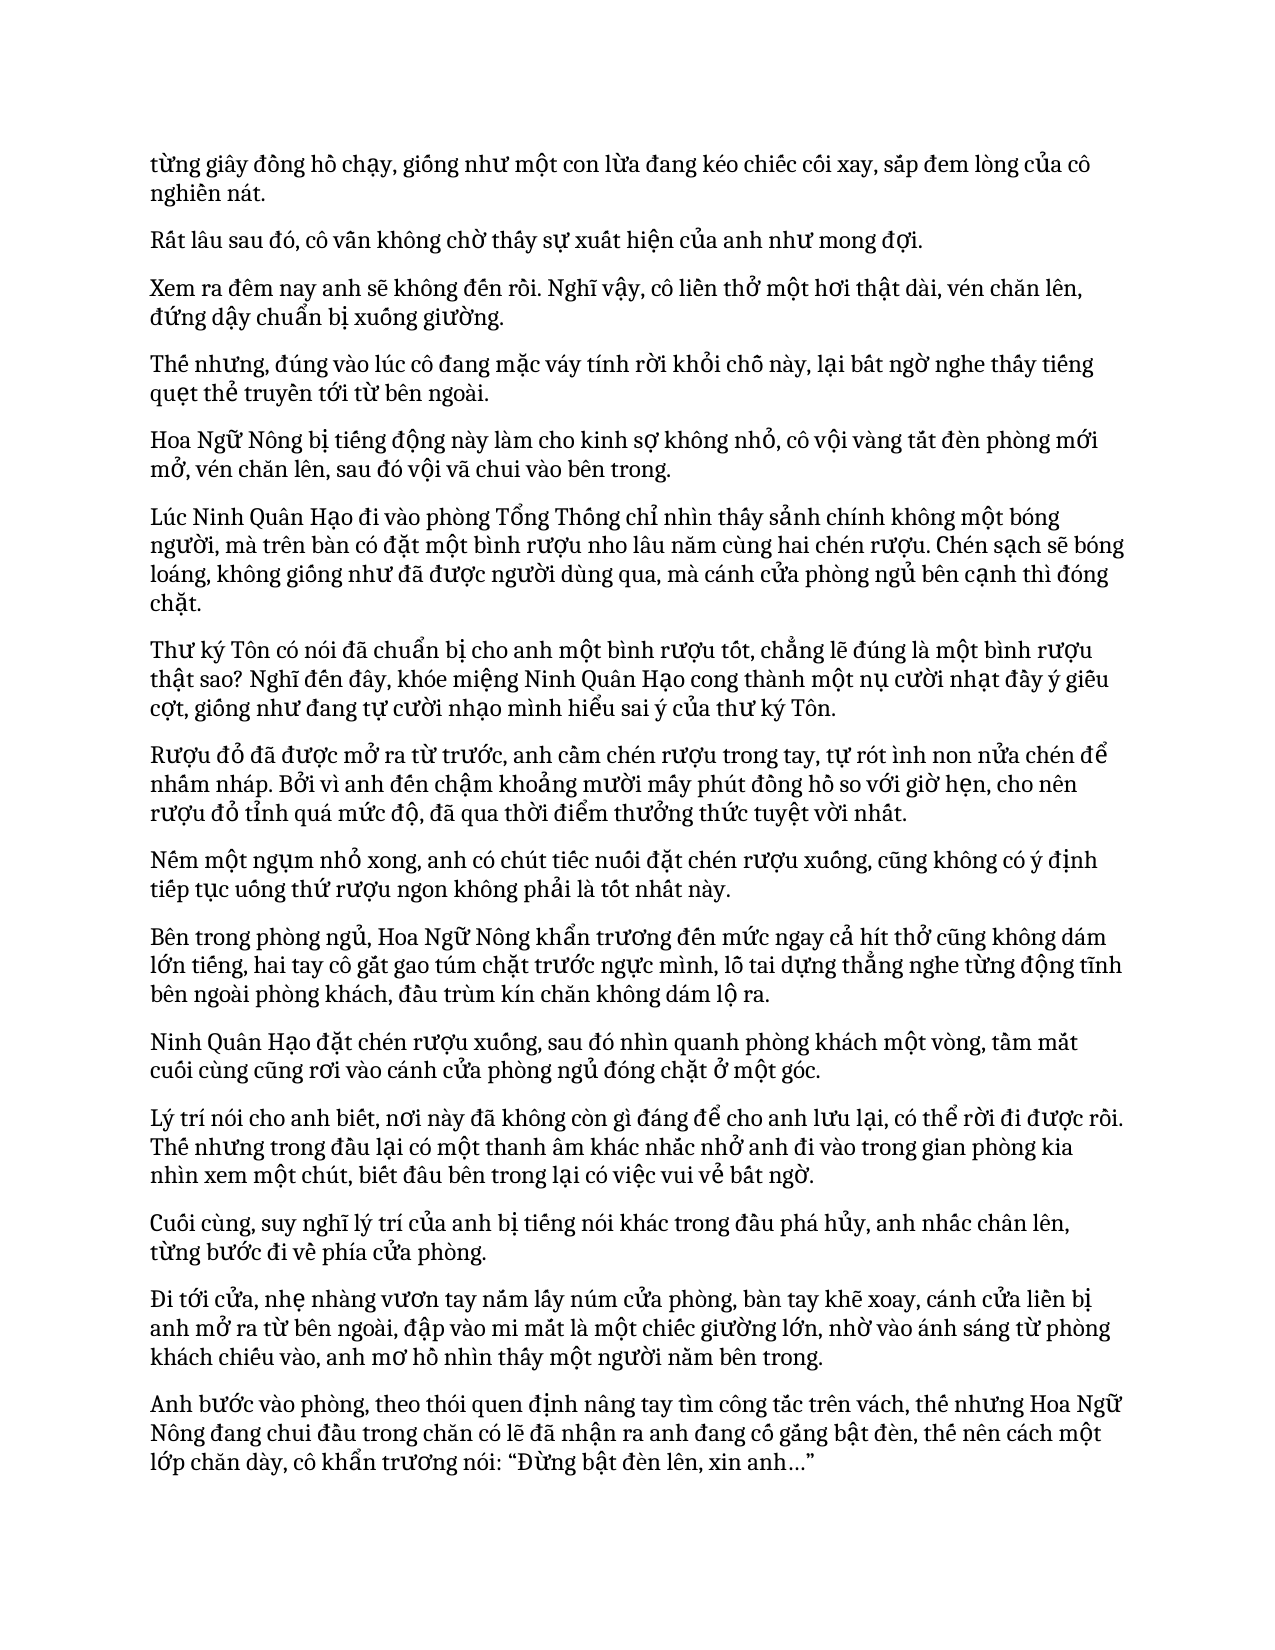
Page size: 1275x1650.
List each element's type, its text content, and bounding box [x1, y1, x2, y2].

text Lý trí nói cho anh biết, nơi này đã không còn gì đáng để cho anh lưu lại, có thể rời đi được rồi. Thế nhưng trong đầu lại có một thanh âm khác nhắc nhở anh đi vào trong gian phòng kia nhìn xem một chút, biết đâu bên trong lại có việc vui vẻ bất ngờ. [150, 1104, 1125, 1190]
text Lúc Ninh Quân Hạo đi vào phòng Tổng Thống chỉ nhìn thấy sảnh chính không một bóng người, mà trên bàn có đặt một bình rượu nho lâu năm cùng hai chén rượu. Chén sạch sẽ bóng loáng, không giống như đã được người dùng qua, mà cánh cửa phòng ngủ bên cạnh thì đóng chặt. [150, 502, 1125, 617]
text Anh bước vào phòng, theo thói quen định nâng tay tìm công tắc trên vách, thế nhưng Hoa Ngữ Nông đang chui đầu trong chăn có lẽ đã nhận ra anh đang cố gắng bật đèn, thế nên cách một lớp chăn dày, cô khẩn trương nói: “Đừng bật đèn lên, xin anh…” [150, 1390, 1125, 1476]
text Thư ký Tôn có nói đã chuẩn bị cho anh một bình rượu tốt, chẳng lẽ đúng là một bình rượu thật sao? Nghĩ đến đây, khóe miệng Ninh Quân Hạo cong thành một nụ cười nhạt đầy ý giễu cợt, giống như đang tự cười nhạo mình hiểu sai ý của thư ký Tôn. [150, 636, 1125, 722]
text Rượu đỏ đã được mở ra từ trước, anh cầm chén rượu trong tay, tự rót ình non nửa chén để nhấm nháp. Bởi vì anh đến chậm khoảng mười mấy phút đồng hồ so với giờ hẹn, cho nên rượu đỏ tỉnh quá mức độ, đã qua thời điểm thưởng thức tuyệt vời nhất. [150, 741, 1125, 827]
text Nếm một ngụm nhỏ xong, anh có chút tiếc nuối đặt chén rượu xuống, cũng không có ý định tiếp tục uống thứ rượu ngon không phải là tốt nhất này. [150, 846, 1125, 904]
text Bên trong phòng ngủ, Hoa Ngữ Nông khẩn trương đến mức ngay cả hít thở cũng không dám lớn tiếng, hai tay cô gắt gao túm chặt trước ngực mình, lỗ tai dựng thẳng nghe từng động tĩnh bên ngoài phòng khách, đầu trùm kín chăn không dám lộ ra. [150, 922, 1125, 1009]
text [150, 150, 1125, 207]
text Rất lâu sau đó, cô vẫn không chờ thấy sự xuất hiện của anh như mong đợi. [150, 226, 1125, 255]
text Hoa Ngữ Nông bị tiếng động này làm cho kinh sợ không nhỏ, cô vội vàng tắt đèn phòng mới mở, vén chăn lên, sau đó vội vã chui vào bên trong. [150, 426, 1125, 484]
text Thế nhưng, đúng vào lúc cô đang mặc váy tính rời khỏi chỗ này, lại bất ngờ nghe thấy tiếng quẹt thẻ truyền tới từ bên ngoài. [150, 350, 1125, 407]
text Đi tới cửa, nhẹ nhàng vươn tay nắm lấy núm cửa phòng, bàn tay khẽ xoay, cánh cửa liền bị anh mở ra từ bên ngoài, đập vào mi mắt là một chiếc giường lớn, nhờ vào ánh sáng từ phòng khách chiếu vào, anh mơ hồ nhìn thấy một người nằm bên trong. [150, 1285, 1125, 1371]
text Ninh Quân Hạo đặt chén rượu xuống, sau đó nhìn quanh phòng khách một vòng, tầm mắt cuối cùng cũng rơi vào cánh cửa phòng ngủ đóng chặt ở một góc. [150, 1027, 1125, 1085]
text Xem ra đêm nay anh sẽ không đến rồi. Nghĩ vậy, cô liền thở một hơi thật dài, vén chăn lên, đứng dậy chuẩn bị xuống giường. [150, 274, 1125, 331]
text Cuối cùng, suy nghĩ lý trí của anh bị tiếng nói khác trong đầu phá hủy, anh nhấc chân lên, từng bước đi về phía cửa phòng. [150, 1209, 1125, 1266]
